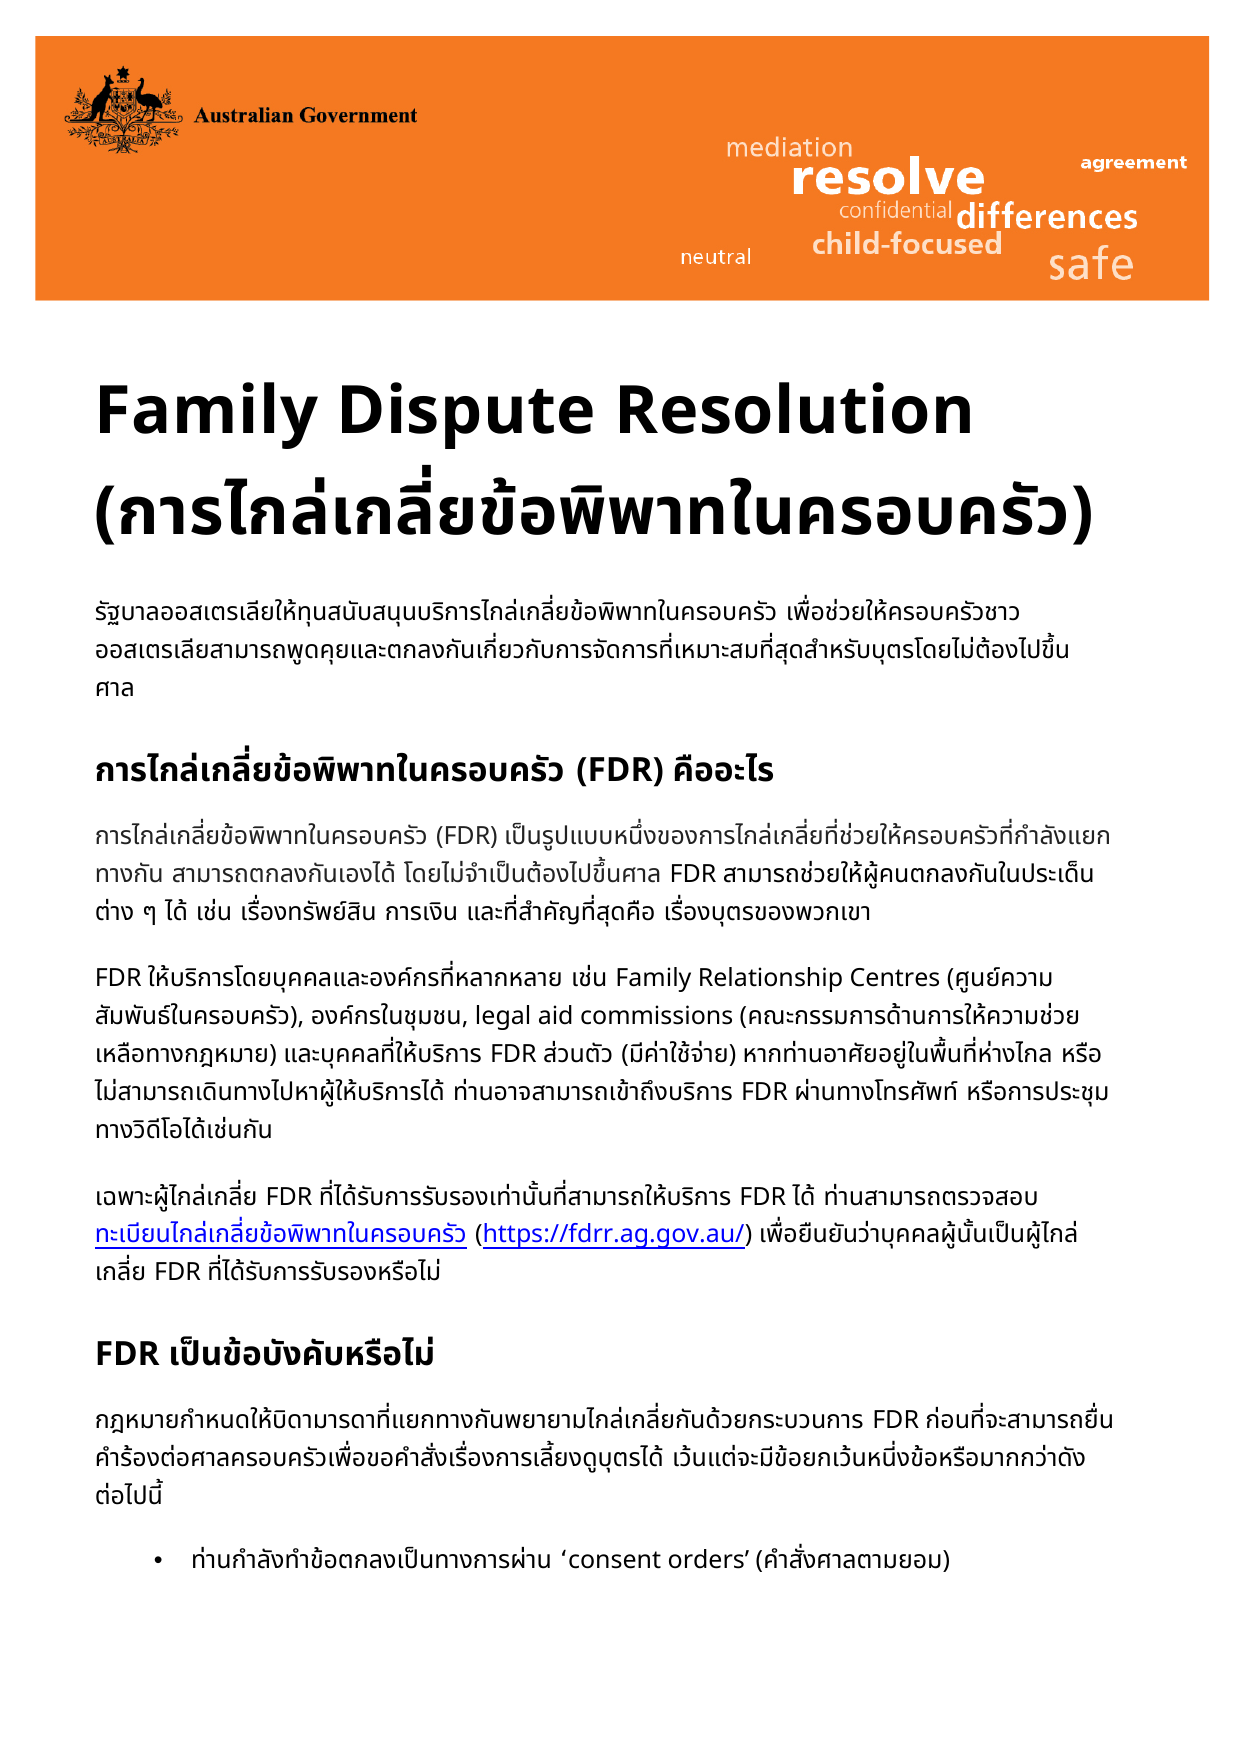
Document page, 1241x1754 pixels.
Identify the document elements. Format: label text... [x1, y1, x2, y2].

text ท่านกำลังทำข้อตกลงเป็นทางการผ่าน ‘consent orders’ (คำสั่งศาลตามยอม) [153, 1545, 1116, 1574]
subtitle FDR เป็นข้อบังคับหรือไม่ [94, 1336, 1116, 1373]
text การไกล่เกลี่ยข้อพิพาทในครอบครัว (FDR) เป็นรูปแบบหนึ่งของการไกล่เกลี่ยที่ช่วยให้ครอบครัวที่กำลังแยกทางกัน สามารถตกลงกันเองได้ โดยไม่จำเป็นต้องไปขึ้นศาล FDR สามารถช่วยให้ผู้คนตกลงกันในประเด็นต่าง ๆ ได้ เช่น เรื่องทรัพย์สิน การเงิน และที่สำคัญที่สุดคือ เรื่องบุตรของพวกเขา [94, 818, 1116, 931]
text รัฐบาลออสเตรเลียให้ทุนสนับสนุนบริการไกล่เกลี่ยข้อพิพาทในครอบครัว เพื่อช่วยให้ครอบครัวชาวออสเตรเลียสามารถพูดคุยและตกลงกันเกี่ยวกับการจัดการที่เหมาะสมที่สุดสำหรับบุตรโดยไม่ต้องไปขึ้นศาล [94, 594, 1098, 707]
picture [35, 36, 1210, 301]
text เฉพาะผู้ไกล่เกลี่ย FDR ที่ได้รับการรับรองเท่านั้นที่สามารถให้บริการ FDR ได้ ท่านสามารถตรวจสอบ ทะเบียนไกล่เกลี่ยข้อพิพาทในครอบครัว (https://fdrr.ag.gov.au/) เพื่อยืนยันว่าบุคคลผู้นั้นเป็นผู้ไกล่เกลี่ย FDR ที่ได้รับการรับรองหรือไม่ [94, 1178, 1116, 1292]
title Family Dispute Resolution (การไกล่เกลี่ยข้อพิพาทในครอบครัว) [94, 363, 1116, 565]
text กฎหมายกำหนดให้บิดามารดาที่แยกทางกันพยายามไกล่เกลี่ยกันด้วยกระบวนการ FDR ก่อนที่จะสามารถยื่นคำร้องต่อศาลครอบครัวเพื่อขอคำสั่งเรื่องการเลี้ยงดูบุตรได้ เว้นแต่จะมีข้อยกเว้นหนี่งข้อหรือมากกว่าดังต่อไปนี้ [94, 1402, 1116, 1516]
text FDR ให้บริการโดยบุคคลและองค์กรที่หลากหลาย เช่น Family Relationship Centres (ศูนย์ความสัมพันธ์ในครอบครัว), องค์กรในชุมชน, legal aid commissions (คณะกรรมการด้านการให้ความช่วยเหลือทางกฎหมาย) และบุคคลที่ให้บริการ FDR ส่วนตัว (มีค่าใช้จ่าย) หากท่านอาศัยอยู่ในพื้นที่ห่างไกล หรือไม่สามารถเดินทางไปหาผู้ให้บริการได้ ท่านอาจสามารถเข้าถึงบริการ FDR ผ่านทางโทรศัพท์ หรือการประชุมทางวิดีโอได้เช่นกัน [94, 960, 1116, 1149]
subtitle การไกล่เกลี่ยข้อพิพาทในครอบครัว (FDR) คืออะไร [94, 751, 1116, 788]
